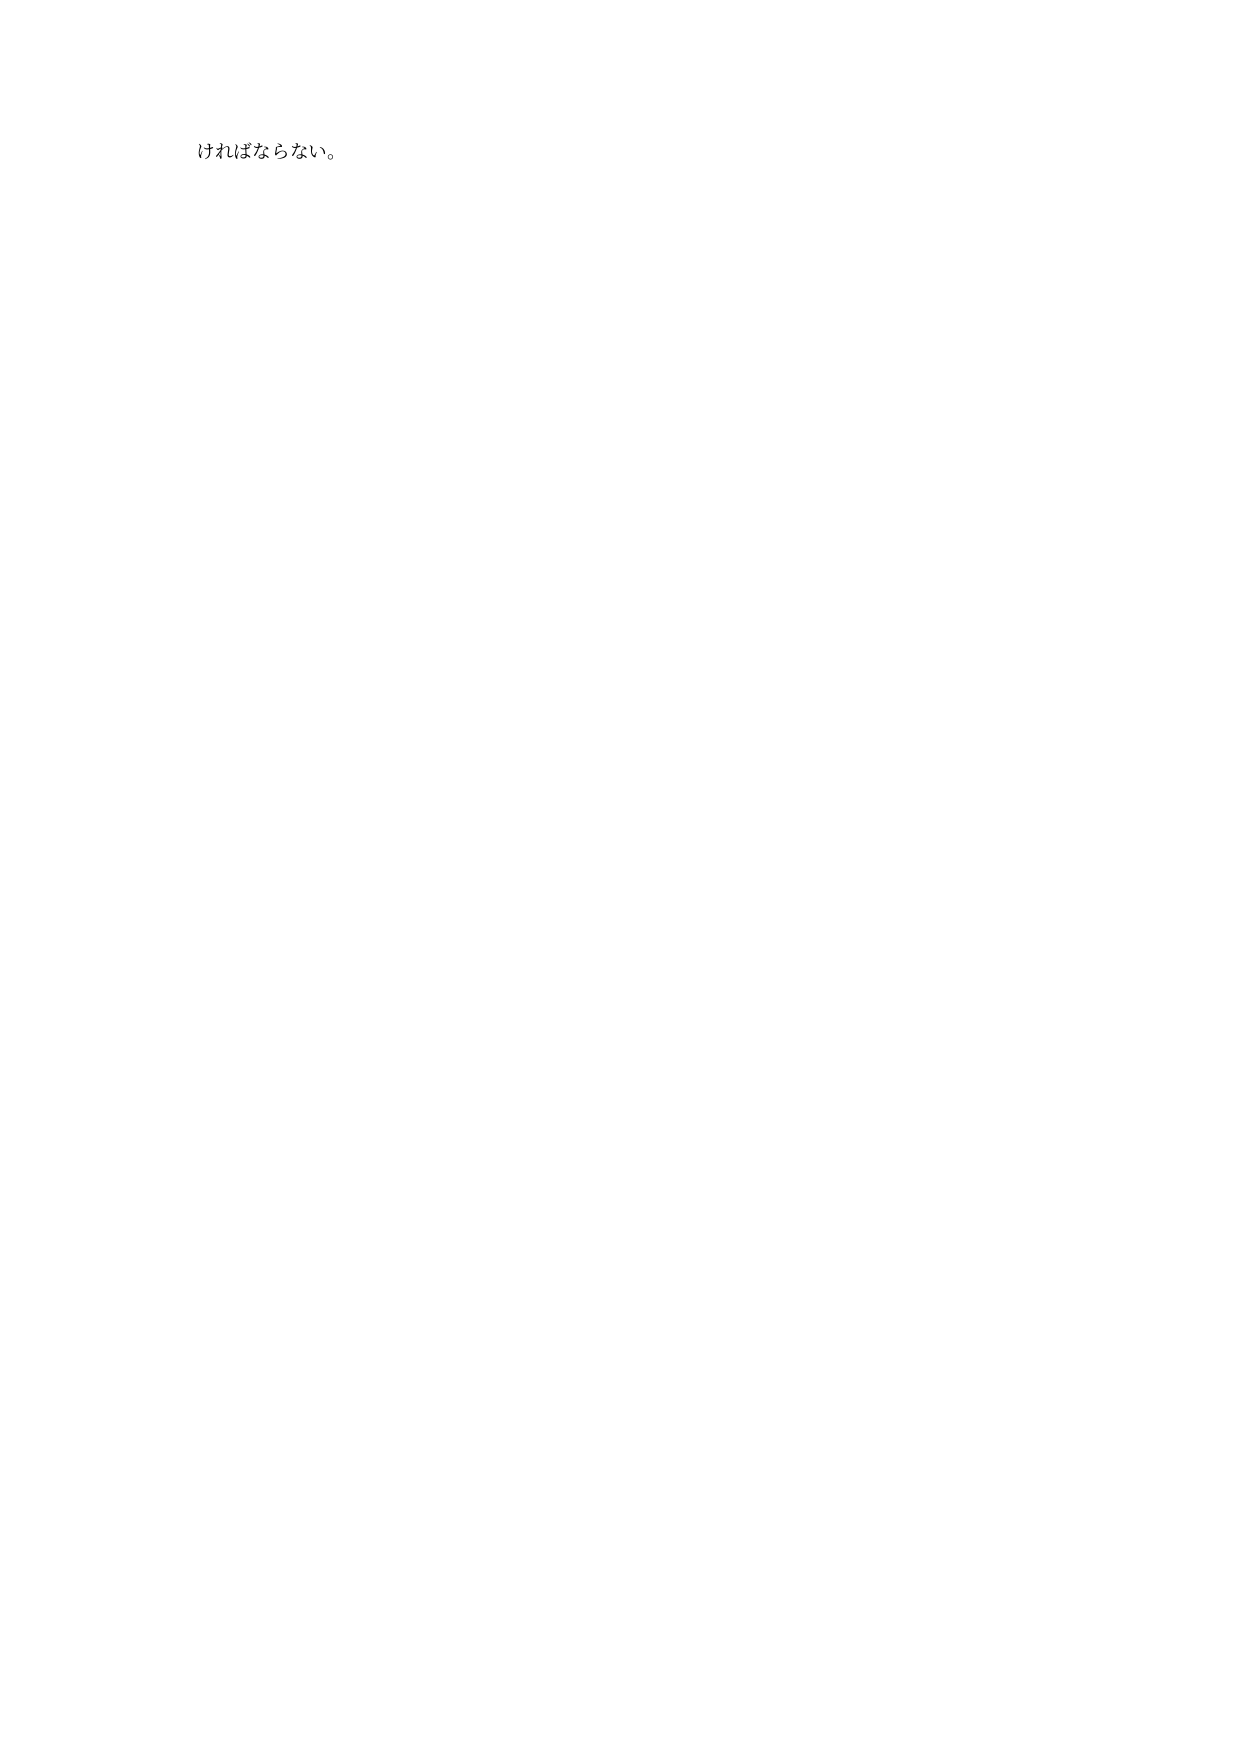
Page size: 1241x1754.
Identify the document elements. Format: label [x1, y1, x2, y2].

text [177, 132, 1063, 169]
